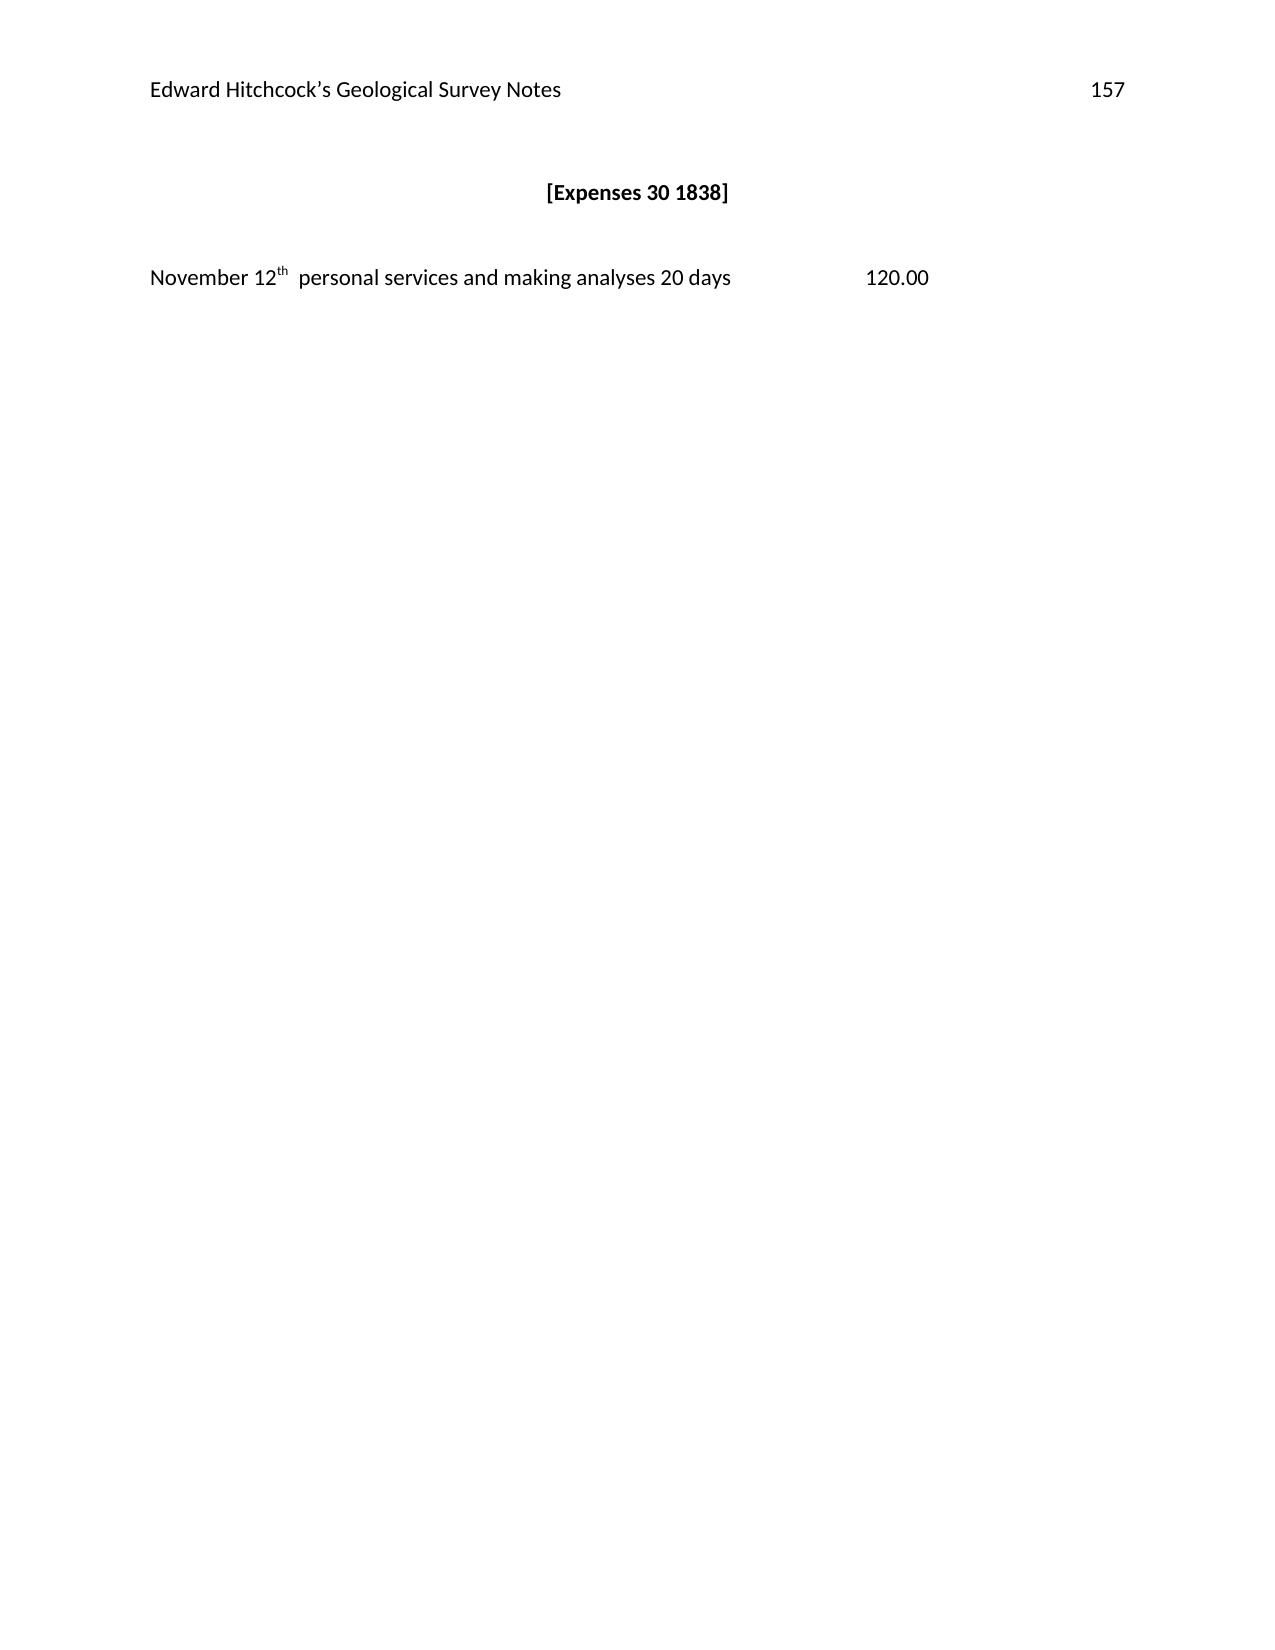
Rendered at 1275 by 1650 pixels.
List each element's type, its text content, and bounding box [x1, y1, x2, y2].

text November 12th personal services and making analyses 20 days 120.00 [150, 235, 1125, 291]
text [Expenses 30 1838] [150, 150, 1125, 235]
